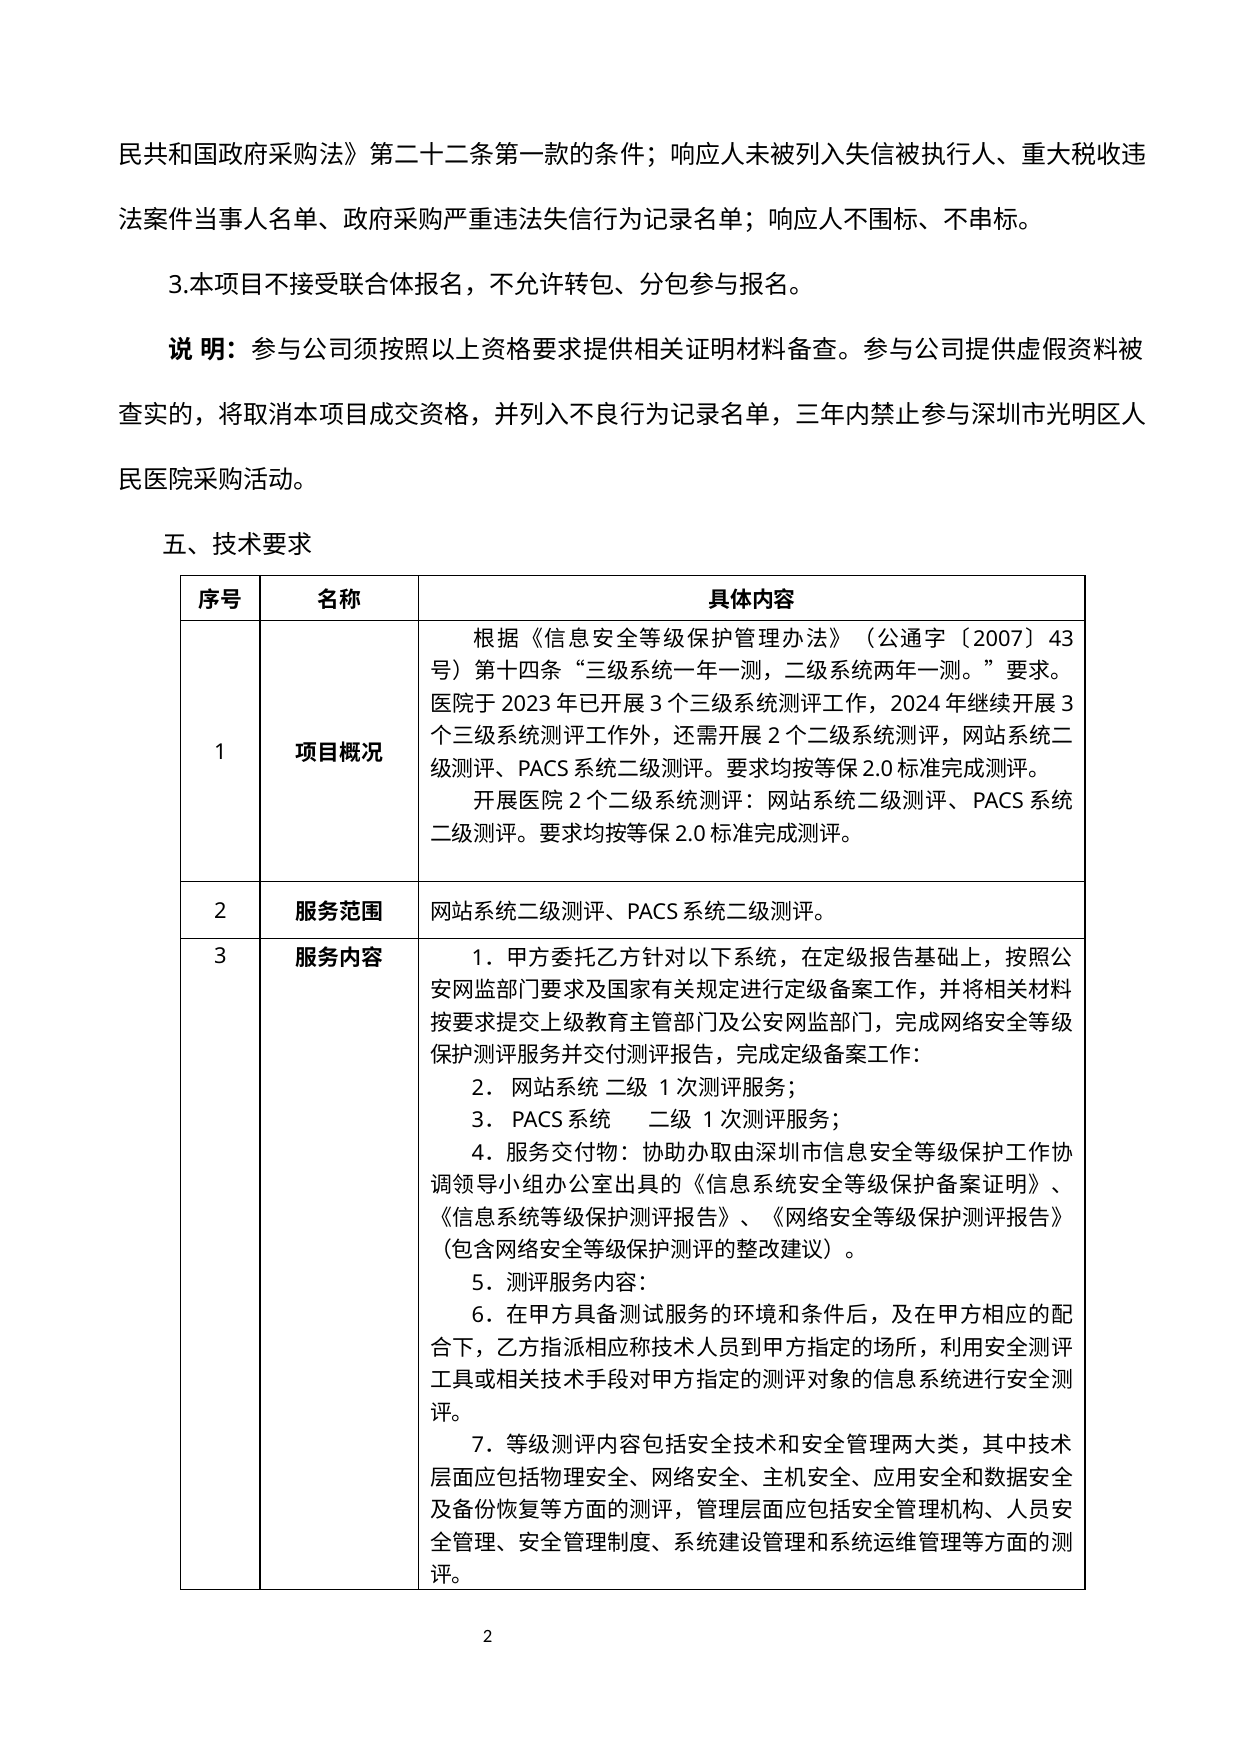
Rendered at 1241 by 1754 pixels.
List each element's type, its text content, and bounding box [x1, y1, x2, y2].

text 3.本项目不接受联合体报名，不允许转包、分包参与报名。 [118, 250, 1147, 315]
table_header 具体内容 [419, 576, 1084, 619]
list 技术要求 [118, 510, 1147, 575]
table_cell 3 [181, 939, 259, 1589]
table_cell 2 [181, 882, 259, 938]
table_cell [419, 939, 1084, 1589]
table_cell 项目概况 [261, 621, 418, 881]
table_header 名称 [261, 576, 418, 619]
table_header 序号 [181, 576, 259, 619]
table_cell 网站系统二级测评、PACS系统二级测评。 [419, 882, 1084, 938]
table_cell 根据《信息安全等级保护管理办法》（公通字〔2007〕43号）第十四条“三级系统一年一测，二级系统两年一测。”要求。医院于2023年已开展3个三级系统测评工作，2024年继续开展3个三级系统测评工作外，还需开展2个二级系统测评，网站系统二级测评、PACS系统二级测评。要求均按等保2.0标准完成测评。 开展医院2个二级系统测评：网站系统二级测评、PACS系统二级测评。要求均按等保2.0标准完成测评。 [419, 621, 1084, 881]
table_cell 1 [181, 621, 259, 881]
table_cell 服务内容 [261, 939, 418, 1589]
text 说 明：参与公司须按照以上资格要求提供相关证明材料备查。参与公司提供虚假资料被查实的，将取消本项目成交资格，并列入不良行为记录名单，三年内禁止参与深圳市光明区人民医院采购活动。 [118, 315, 1147, 510]
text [118, 120, 1147, 250]
table_cell 服务范围 [261, 882, 418, 938]
